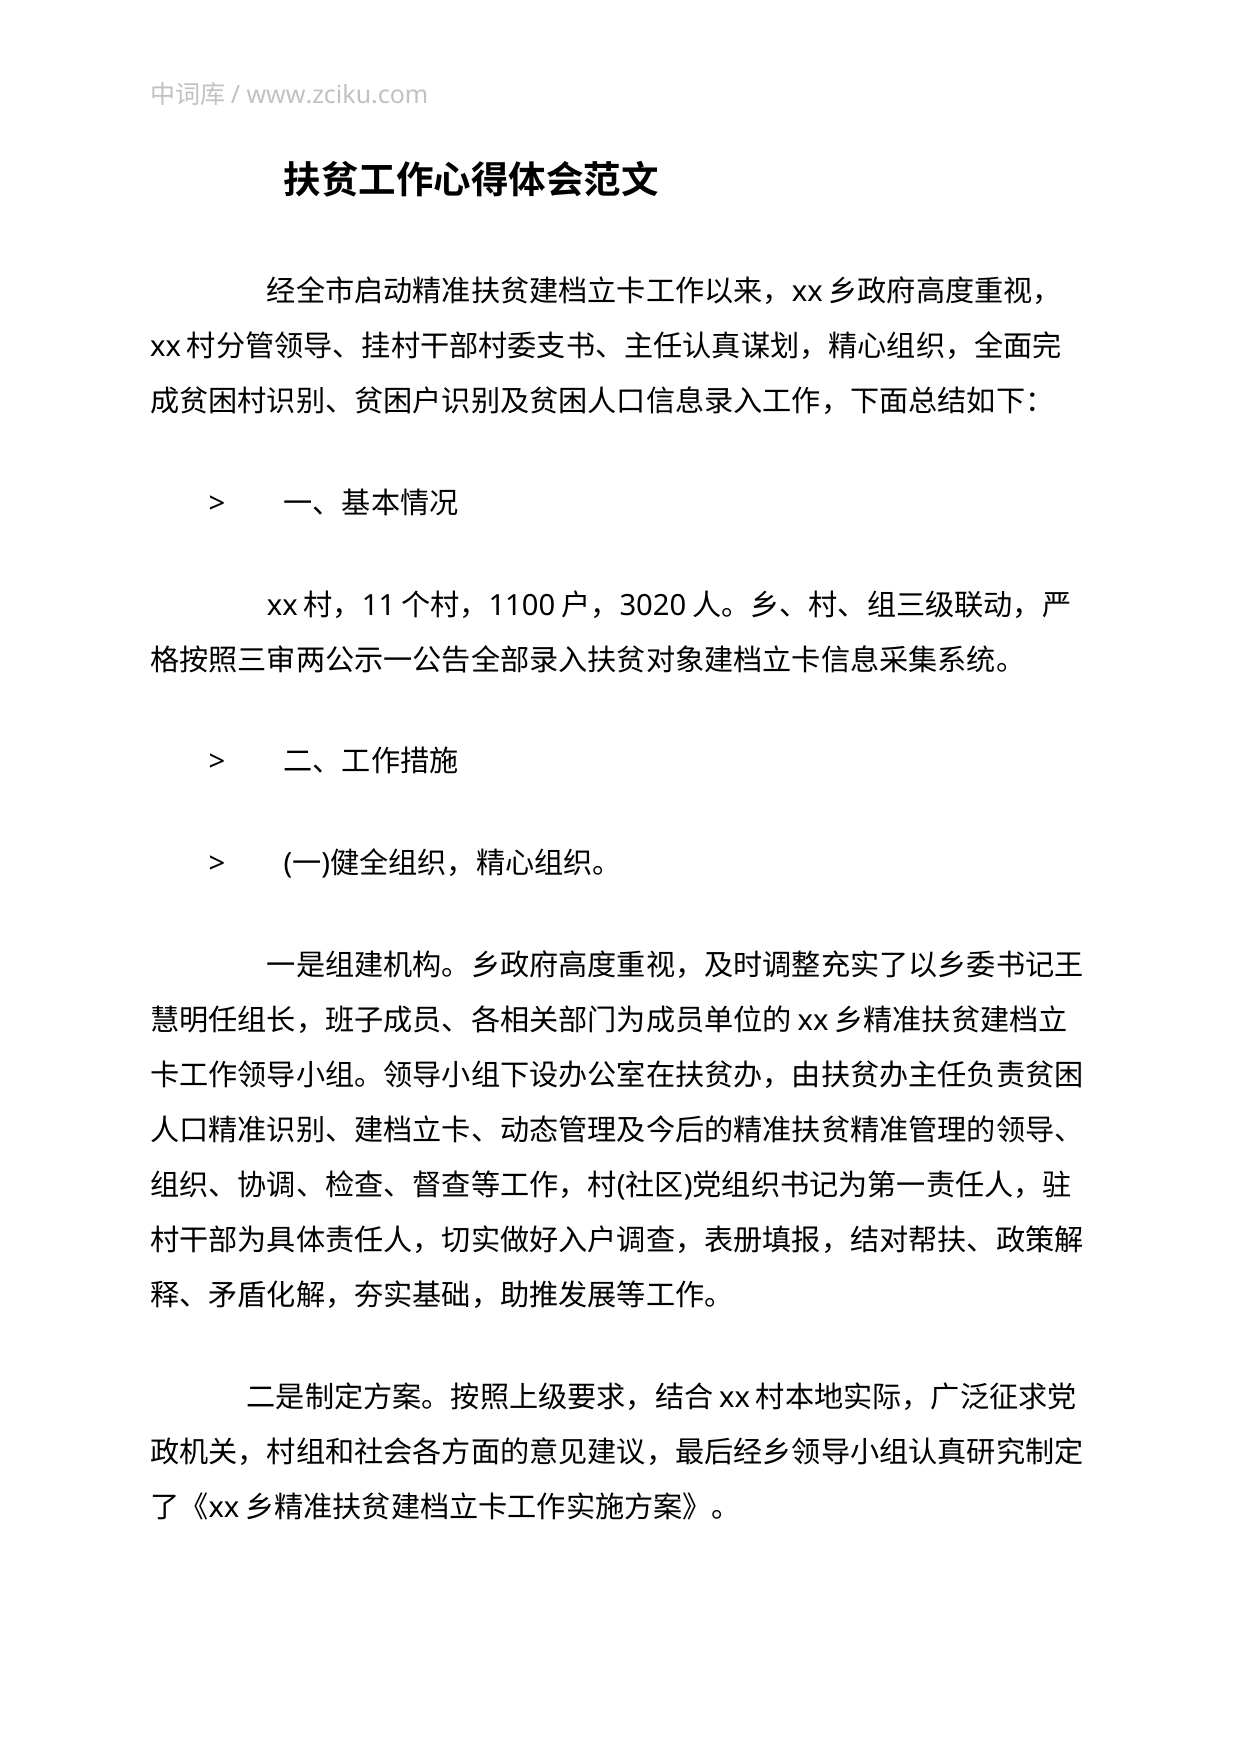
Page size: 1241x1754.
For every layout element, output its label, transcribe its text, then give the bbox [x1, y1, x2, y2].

text 扶贫工作心得体会范文 [150, 150, 1090, 204]
text > 二、工作措施 [150, 738, 1090, 780]
text > (一)健全组织，精心组织。 [150, 840, 1090, 882]
text > 一、基本情况 [150, 479, 1090, 522]
text 经全市启动精准扶贫建档立卡工作以来，xx乡政府高度重视，xx村分管领导、挂村干部村委支书、主任认真谋划，精心组织，全面完成贫困村识别、贫困户识别及贫困人口信息录入工作，下面总结如下： [150, 267, 1090, 420]
text 一是组建机构。乡政府高度重视，及时调整充实了以乡委书记王慧明任组长，班子成员、各相关部门为成员单位的xx乡精准扶贫建档立卡工作领导小组。领导小组下设办公室在扶贫办，由扶贫办主任负责贫困人口精准识别、建档立卡、动态管理及今后的精准扶贫精准管理的领导、组织、协调、检查、督查等工作，村(社区)党组织书记为第一责任人，驻村干部为具体责任人，切实做好入户调查，表册填报，结对帮扶、政策解释、矛盾化解，夯实基础，助推发展等工作。 [150, 942, 1090, 1314]
text 二是制定方案。按照上级要求，结合xx村本地实际，广泛征求党政机关，村组和社会各方面的意见建议，最后经乡领导小组认真研究制定了《xx乡精准扶贫建档立卡工作实施方案》。 [150, 1373, 1090, 1526]
text xx村，11个村，1100户，3020人。乡、村、组三级联动，严格按照三审两公示一公告全部录入扶贫对象建档立卡信息采集系统。 [150, 581, 1090, 678]
